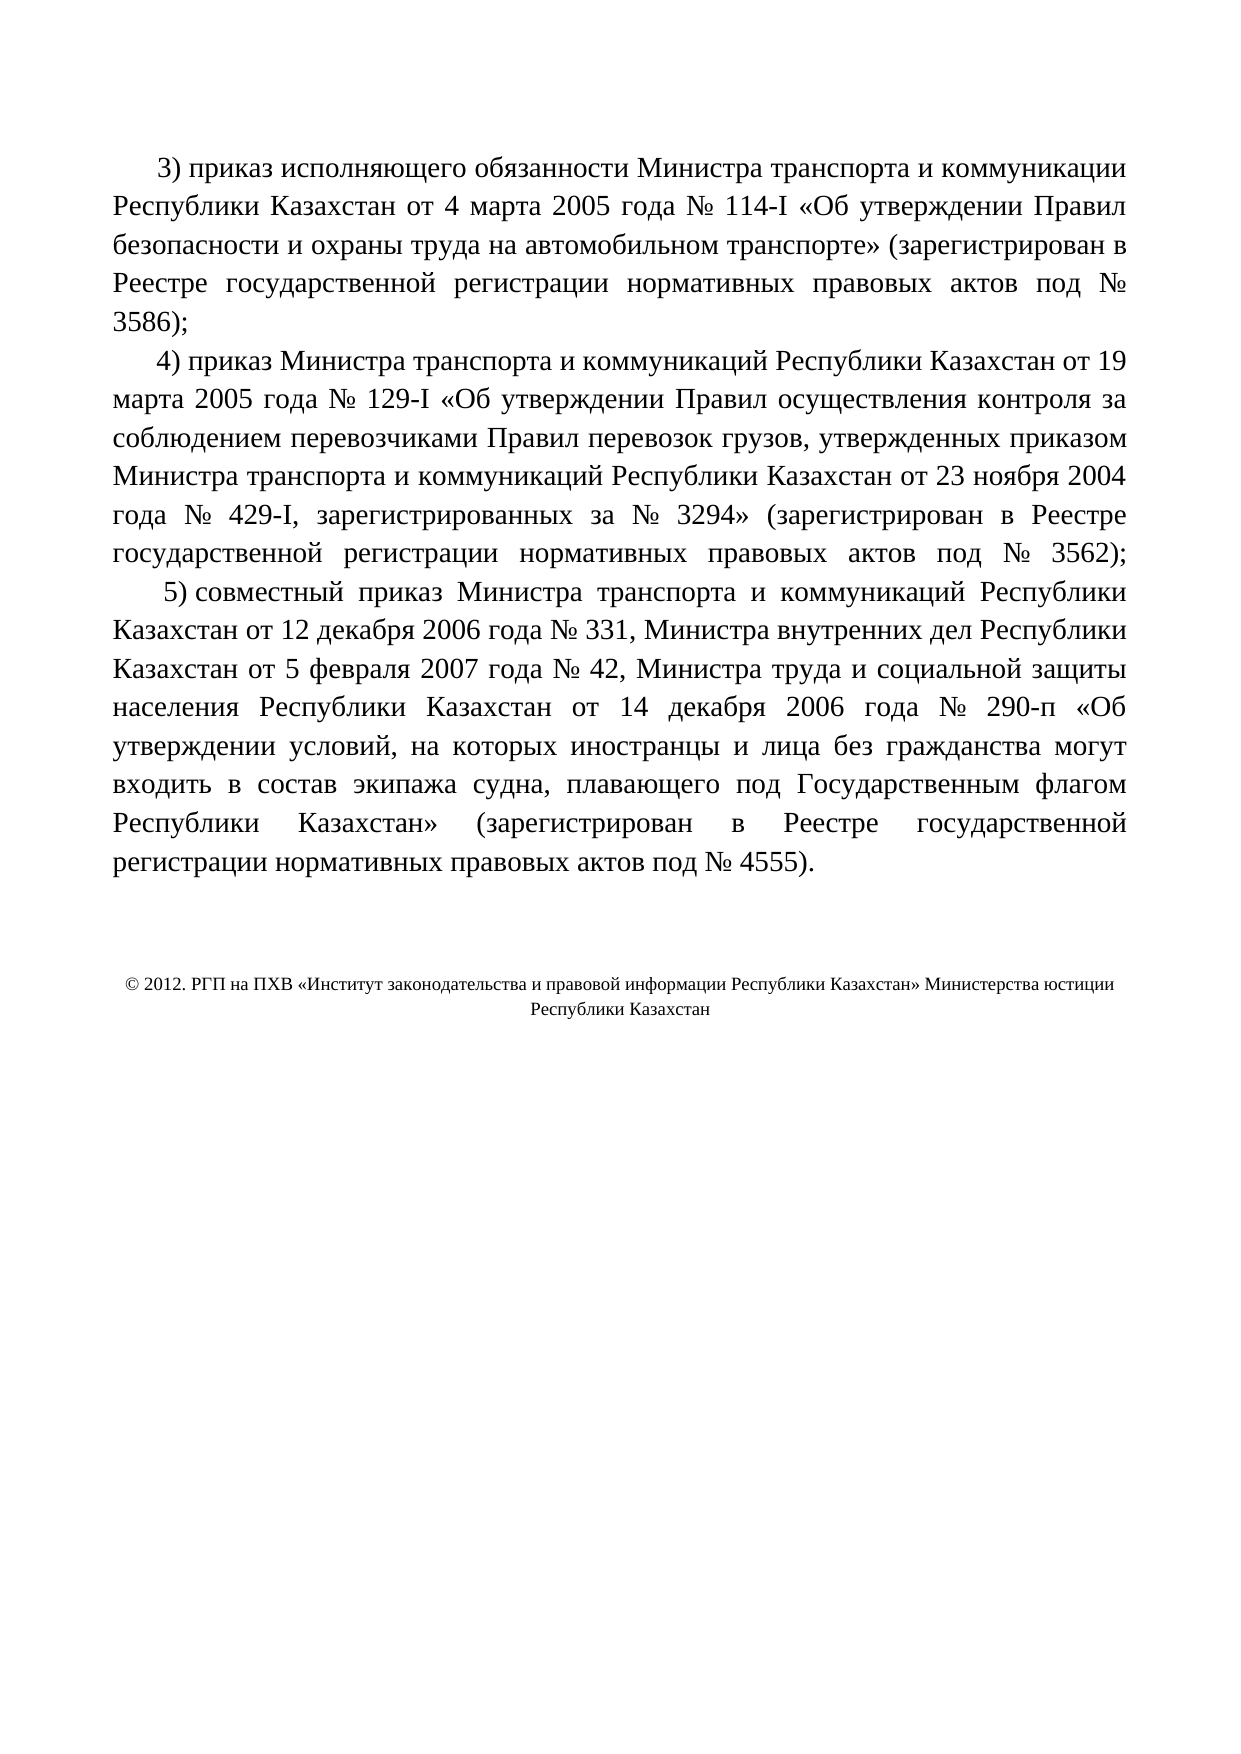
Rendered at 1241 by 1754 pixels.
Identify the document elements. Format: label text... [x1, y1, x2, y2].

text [112, 150, 1128, 877]
text © 2012. РГП на ПХВ «Институт законодательства и правовой информации Республики Казахстан» Министерства юстиции Республики Казахстан [112, 973, 1128, 1019]
